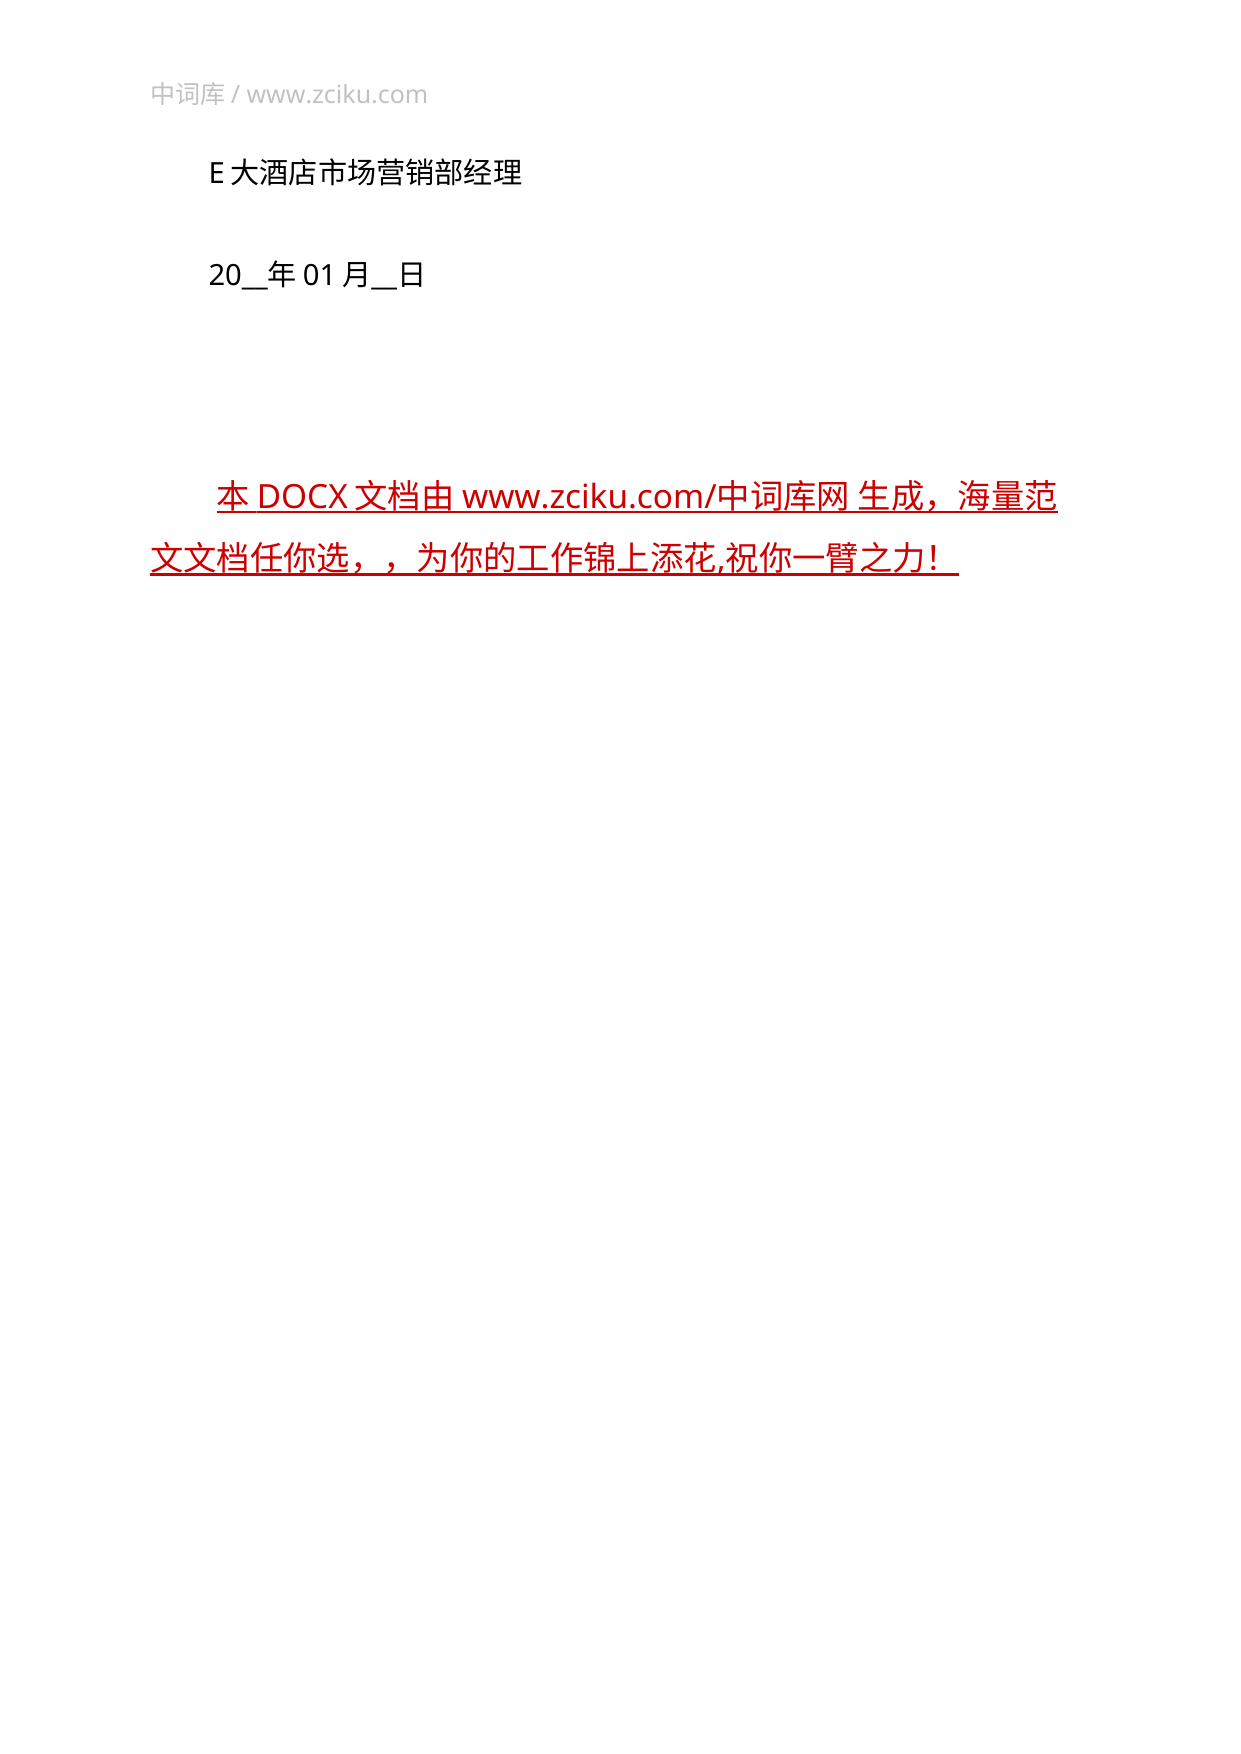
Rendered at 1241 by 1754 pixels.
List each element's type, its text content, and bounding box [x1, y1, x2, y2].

text 20__年01月__日 [150, 252, 1090, 294]
text 本DOCX文档由 www.zciku.com/中词库网 生成，海量范文文档任你选，，为你的工作锦上添花,祝你一臂之力！ [150, 469, 1090, 581]
text E大酒店市场营销部经理 [150, 150, 1090, 192]
